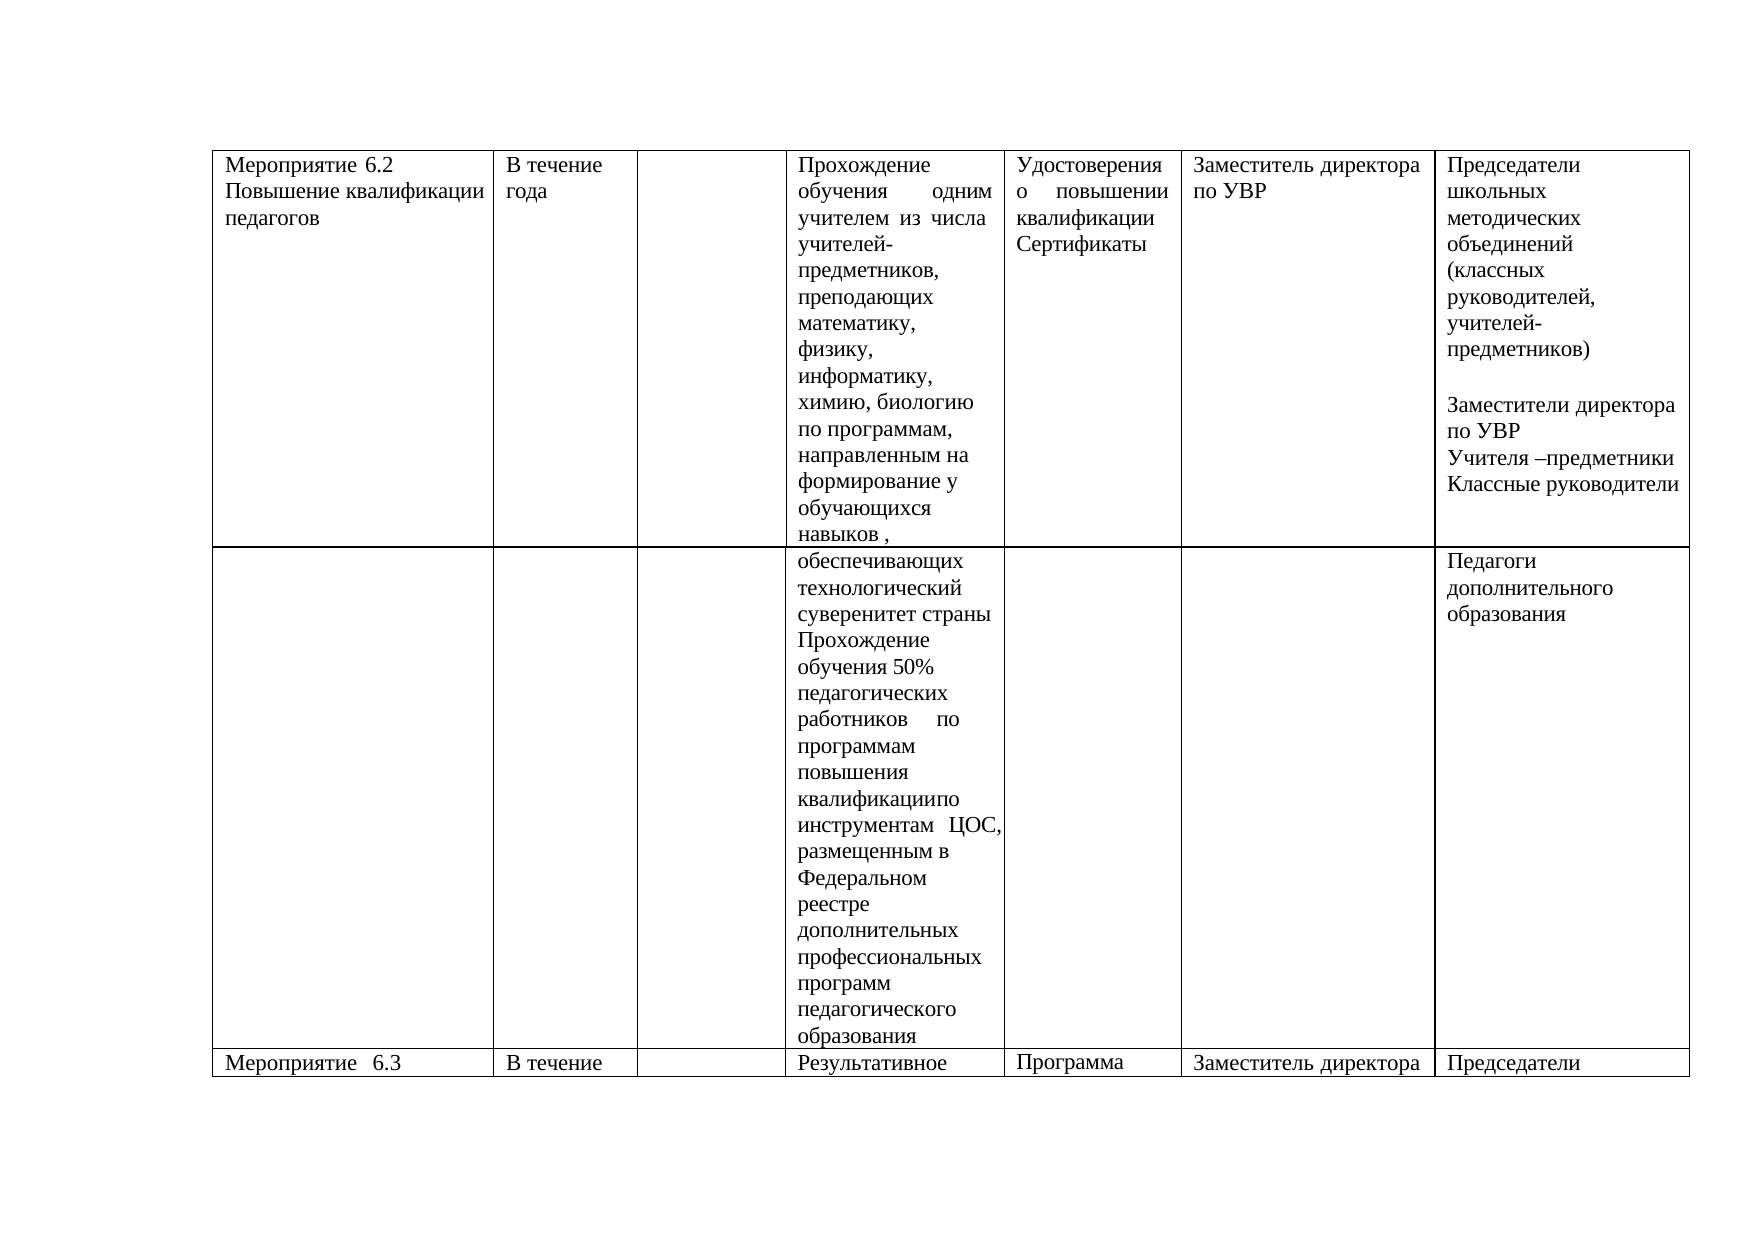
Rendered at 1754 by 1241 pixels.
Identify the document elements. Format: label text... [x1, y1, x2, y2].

table_cell [213, 548, 493, 1048]
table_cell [1182, 151, 1434, 546]
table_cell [1436, 1049, 1689, 1076]
table_cell Удостоверения о повышении квалификации Сертификаты [1005, 151, 1181, 546]
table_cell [786, 1049, 1004, 1076]
table_cell Прохождение обучения одним учителем из числа учителей- предметников, преподающих математику, физику, информатику, химию, биологию по программам, направленным на формирование у обучающихся навыков , [787, 151, 1004, 546]
table_cell [638, 151, 786, 546]
table_cell [1005, 548, 1181, 1048]
table_cell [494, 548, 637, 1048]
table_cell обеспечивающих технологический суверенитет страны Прохождение обучения 50% педагогических работников по программам повышения квалификации по инструментам ЦОС, размещенным в Федеральном реестре дополнительных профессиональных программ педагогического образования [786, 548, 1004, 1048]
table_cell [638, 548, 785, 1048]
table_cell [638, 1049, 785, 1076]
table_cell Педагоги дополнительного образования [1436, 548, 1689, 1048]
table_cell Мероприятие 6.2 Повышение квалификации педагогов [213, 151, 493, 546]
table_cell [213, 1049, 493, 1076]
table_cell Председатели школьных методических объединений (классных руководителей, учителей- предметников) Заместители директора по УВР Учителя –предметники Классные руководители [1436, 151, 1689, 546]
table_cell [1182, 1049, 1434, 1076]
table_cell В течение года [494, 1049, 637, 1076]
table_cell [1182, 548, 1434, 1048]
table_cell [1005, 1049, 1181, 1076]
table_cell В течение года [494, 151, 637, 546]
